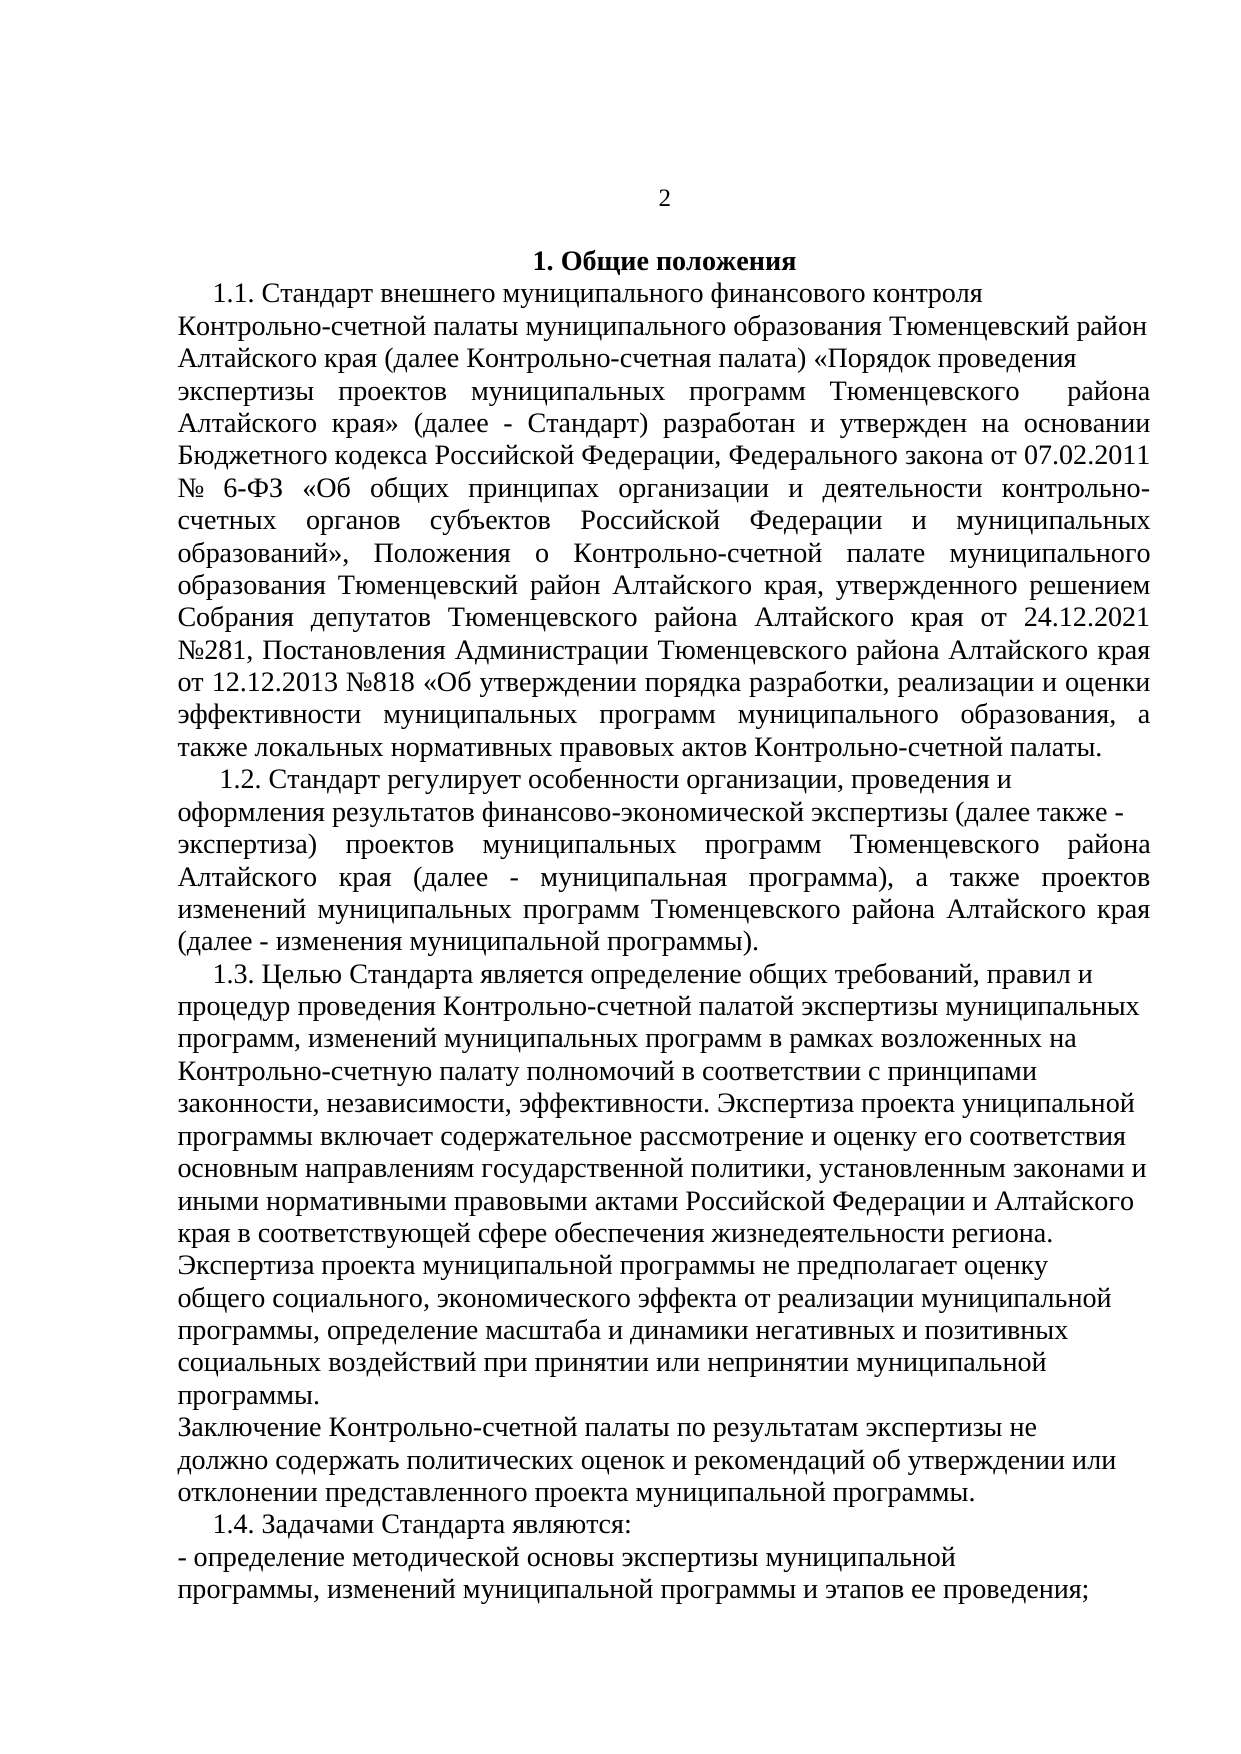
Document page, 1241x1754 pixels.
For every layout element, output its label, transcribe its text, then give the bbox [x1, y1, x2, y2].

text законности, независимости, эффективности. Экспертиза проекта униципальной программы включает содержательное рассмотрение и оценку его соответствия основным направлениям государственной политики, установленным законами и иными нормативными правовыми актами Российской Федерации и Алтайского края в соответствующей сфере обеспечения жизнедеятельности региона. [177, 1086, 1152, 1248]
text 1.2. Стандарт регулирует особенности организации, проведения и [177, 762, 1152, 795]
text 1.3. Целью Стандарта является определение общих требований, правил и [177, 957, 1152, 989]
text 1. Общие положения [177, 244, 1152, 276]
text Заключение Контрольно-счетной палаты по результатам экспертизы не [177, 1410, 1152, 1443]
text - определение методической основы экспертизы муниципальной [177, 1540, 1152, 1572]
text экспертиза) проектов муниципальных программ Тюменцевского района Алтайского края (далее - муниципальная программа), а также проектов изменений муниципальных программ Тюменцевского района Алтайского края (далее - изменения муниципальной программы). [177, 827, 1152, 957]
text должно содержать политических оценок и рекомендаций об утверждении или [177, 1443, 1152, 1475]
text Контрольно-счетную палату полномочий в соответствии с принципами [177, 1054, 1152, 1086]
text социальных воздействий при принятии или непринятии муниципальной [177, 1346, 1152, 1378]
text 1.1. Стандарт внешнего муниципального финансового контроля [177, 276, 1152, 309]
text 1.4. Задачами Стандарта являются: [177, 1507, 1152, 1540]
text процедур проведения Контрольно-счетной палатой экспертизы муниципальных [177, 989, 1152, 1022]
text программы, изменений муниципальной программы и этапов ее проведения; [177, 1572, 1152, 1605]
text программы. [177, 1378, 1152, 1410]
text 2 [177, 183, 1152, 212]
text оформления результатов финансово-экономической экспертизы (далее также - [177, 795, 1152, 827]
text Экспертиза проекта муниципальной программы не предполагает оценку [177, 1248, 1152, 1281]
text Алтайского края (далее Контрольно-счетная палата) «Порядок проведения [177, 341, 1152, 374]
text экспертизы проектов муниципальных программ Тюменцевского района Алтайского края» (далее - Стандарт) разработан и утвержден на основании Бюджетного кодекса Российской Федерации, Федерального закона от 07.02.2011 № 6-ФЗ «Об общих принципах организации и деятельности контрольно-счетных органов субъектов Российской Федерации и муниципальных образований», Положения о Контрольно-счетной палате муниципального образования Тюменцевский район Алтайского края, утвержденного решением Собрания депутатов Тюменцевского района Алтайского края от 24.12.2021 №281, Постановления Администрации Тюменцевского района Алтайского края от 12.12.2013 №818 «Об утверждении порядка разработки, реализации и оценки эффективности муниципальных программ муниципального образования, а также локальных нормативных правовых актов Контрольно-счетной палаты. [177, 374, 1152, 762]
text программы, определение масштаба и динамики негативных и позитивных [177, 1313, 1152, 1346]
text программ, изменений муниципальных программ в рамках возложенных на [177, 1022, 1152, 1054]
text общего социального, экономического эффекта от реализации муниципальной [177, 1281, 1152, 1313]
text отклонении представленного проекта муниципальной программы. [177, 1475, 1152, 1507]
text Контрольно-счетной палаты муниципального образования Тюменцевский район [177, 309, 1152, 341]
